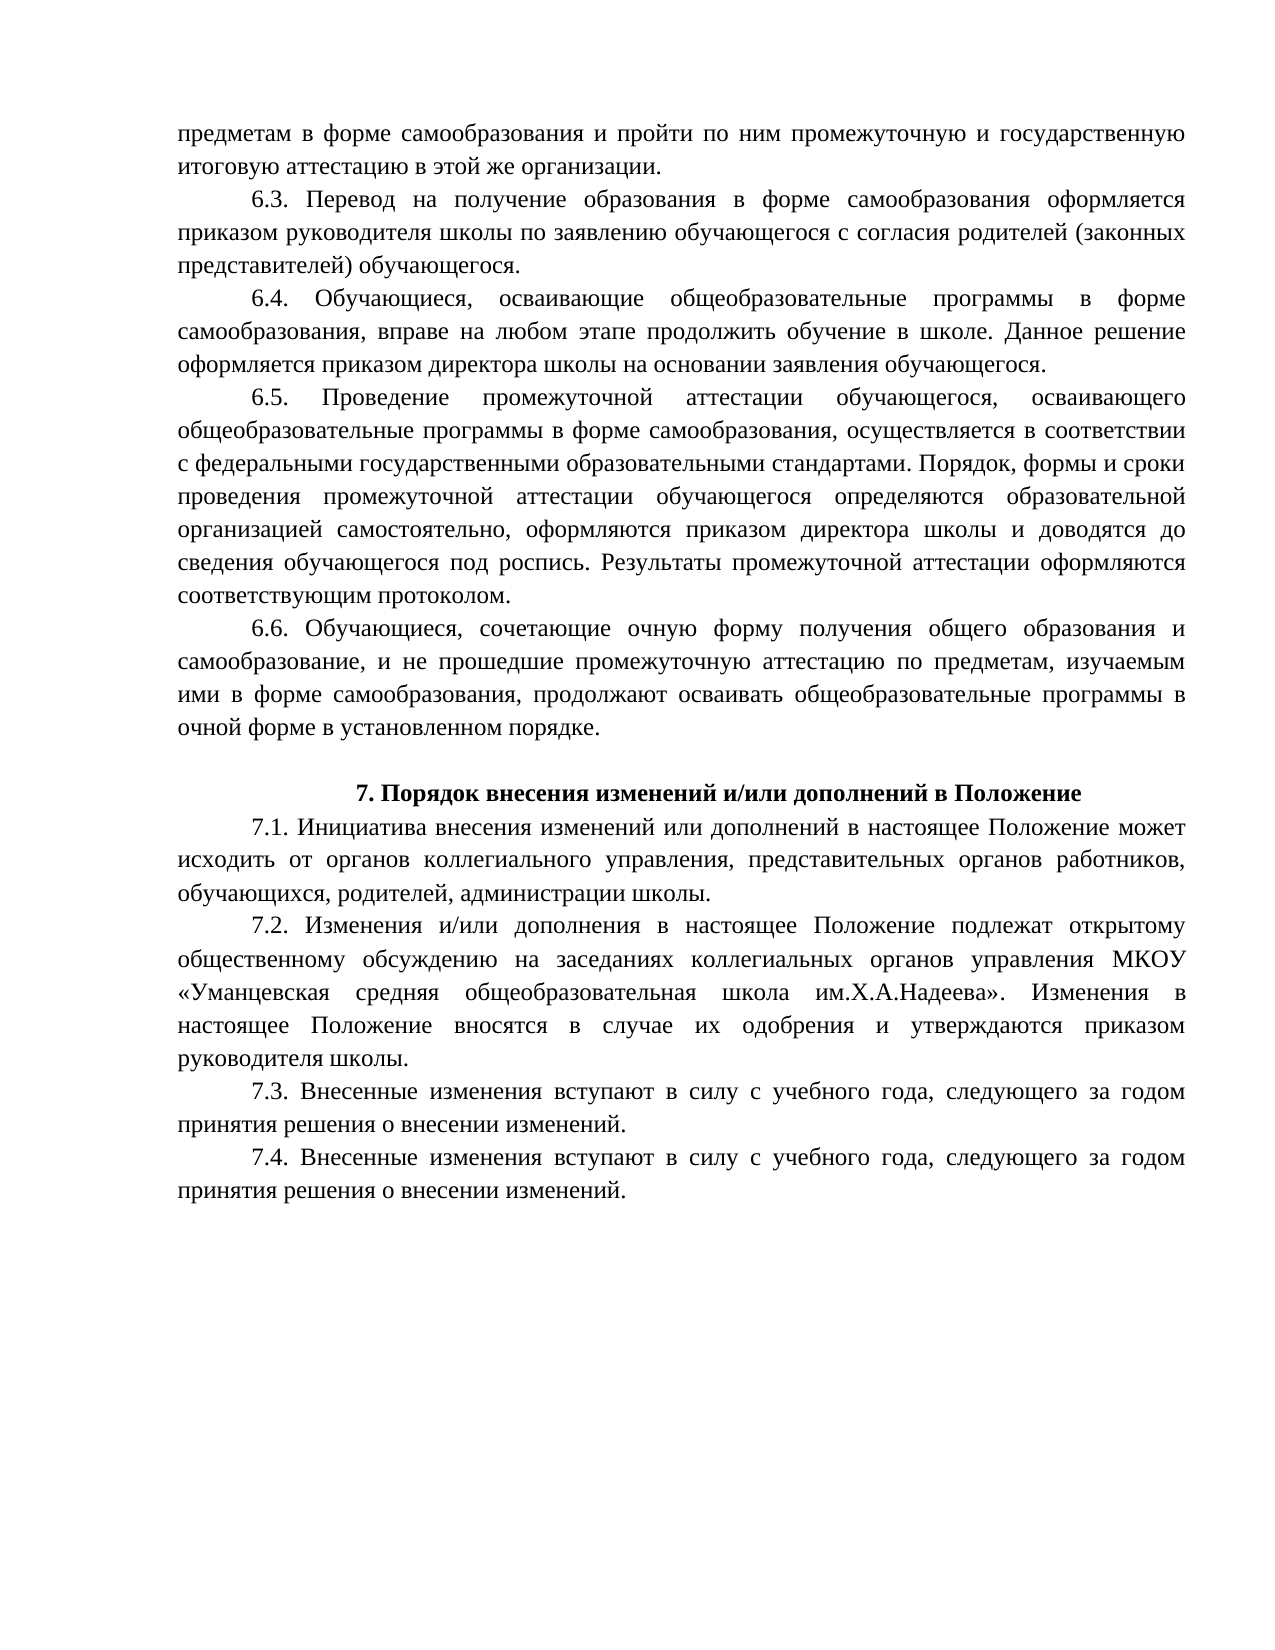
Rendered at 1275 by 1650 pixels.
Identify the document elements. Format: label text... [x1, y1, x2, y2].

text 7.2. Изменения и/или дополнения в настоящее Положение подлежат открытому общественному обсуждению на заседаниях коллегиальных органов управления МКОУ «Уманцевская средняя общеобразовательная школа им.Х.А.Надеева». Изменения в настоящее Положение вносятся в случае их одобрения и утверждаются приказом руководителя школы. [177, 911, 1186, 1071]
text 7.3. Внесенные изменения вступают в силу с учебного года, следующего за годом принятия решения о внесении изменений. [177, 1076, 1186, 1137]
text 7.4. Внесенные изменения вступают в силу с учебного года, следующего за годом принятия решения о внесении изменений. [177, 1142, 1186, 1203]
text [177, 118, 1186, 180]
text 6.6. Обучающиеся, сочетающие очную форму получения общего образования и самообразование, и не прошедшие промежуточную аттестацию по предметам, изучаемым ими в форме самообразования, продолжают осваивать общеобразовательные программы в очной форме в установленном порядке. [177, 613, 1186, 741]
text 6.4. Обучающиеся, осваивающие общеобразовательные программы в форме самообразования, вправе на любом этапе продолжить обучение в школе. Данное решение оформляется приказом директора школы на основании заявления обучающегося. [177, 283, 1186, 378]
text 6.5. Проведение промежуточной аттестации обучающегося, осваивающего общеобразовательные программы в форме самообразования, осуществляется в соответствии с федеральными государственными образовательными стандартами. Порядок, формы и сроки проведения промежуточной аттестации обучающегося определяются образовательной организацией самостоятельно, оформляются приказом директора школы и доводятся до сведения обучающегося под роспись. Результаты промежуточной аттестации оформляются соответствующим протоколом. [177, 382, 1186, 609]
text 7. Порядок внесения изменений и/или дополнений в Положение [177, 778, 1186, 807]
text 6.3. Перевод на получение образования в форме самообразования оформляется приказом руководителя школы по заявлению обучающегося с согласия родителей (законных представителей) обучающегося. [177, 184, 1186, 279]
text 7.1. Инициатива внесения изменений или дополнений в настоящее Положение может исходить от органов коллегиального управления, представительных органов работников, обучающихся, родителей, администрации школы. [177, 812, 1186, 906]
